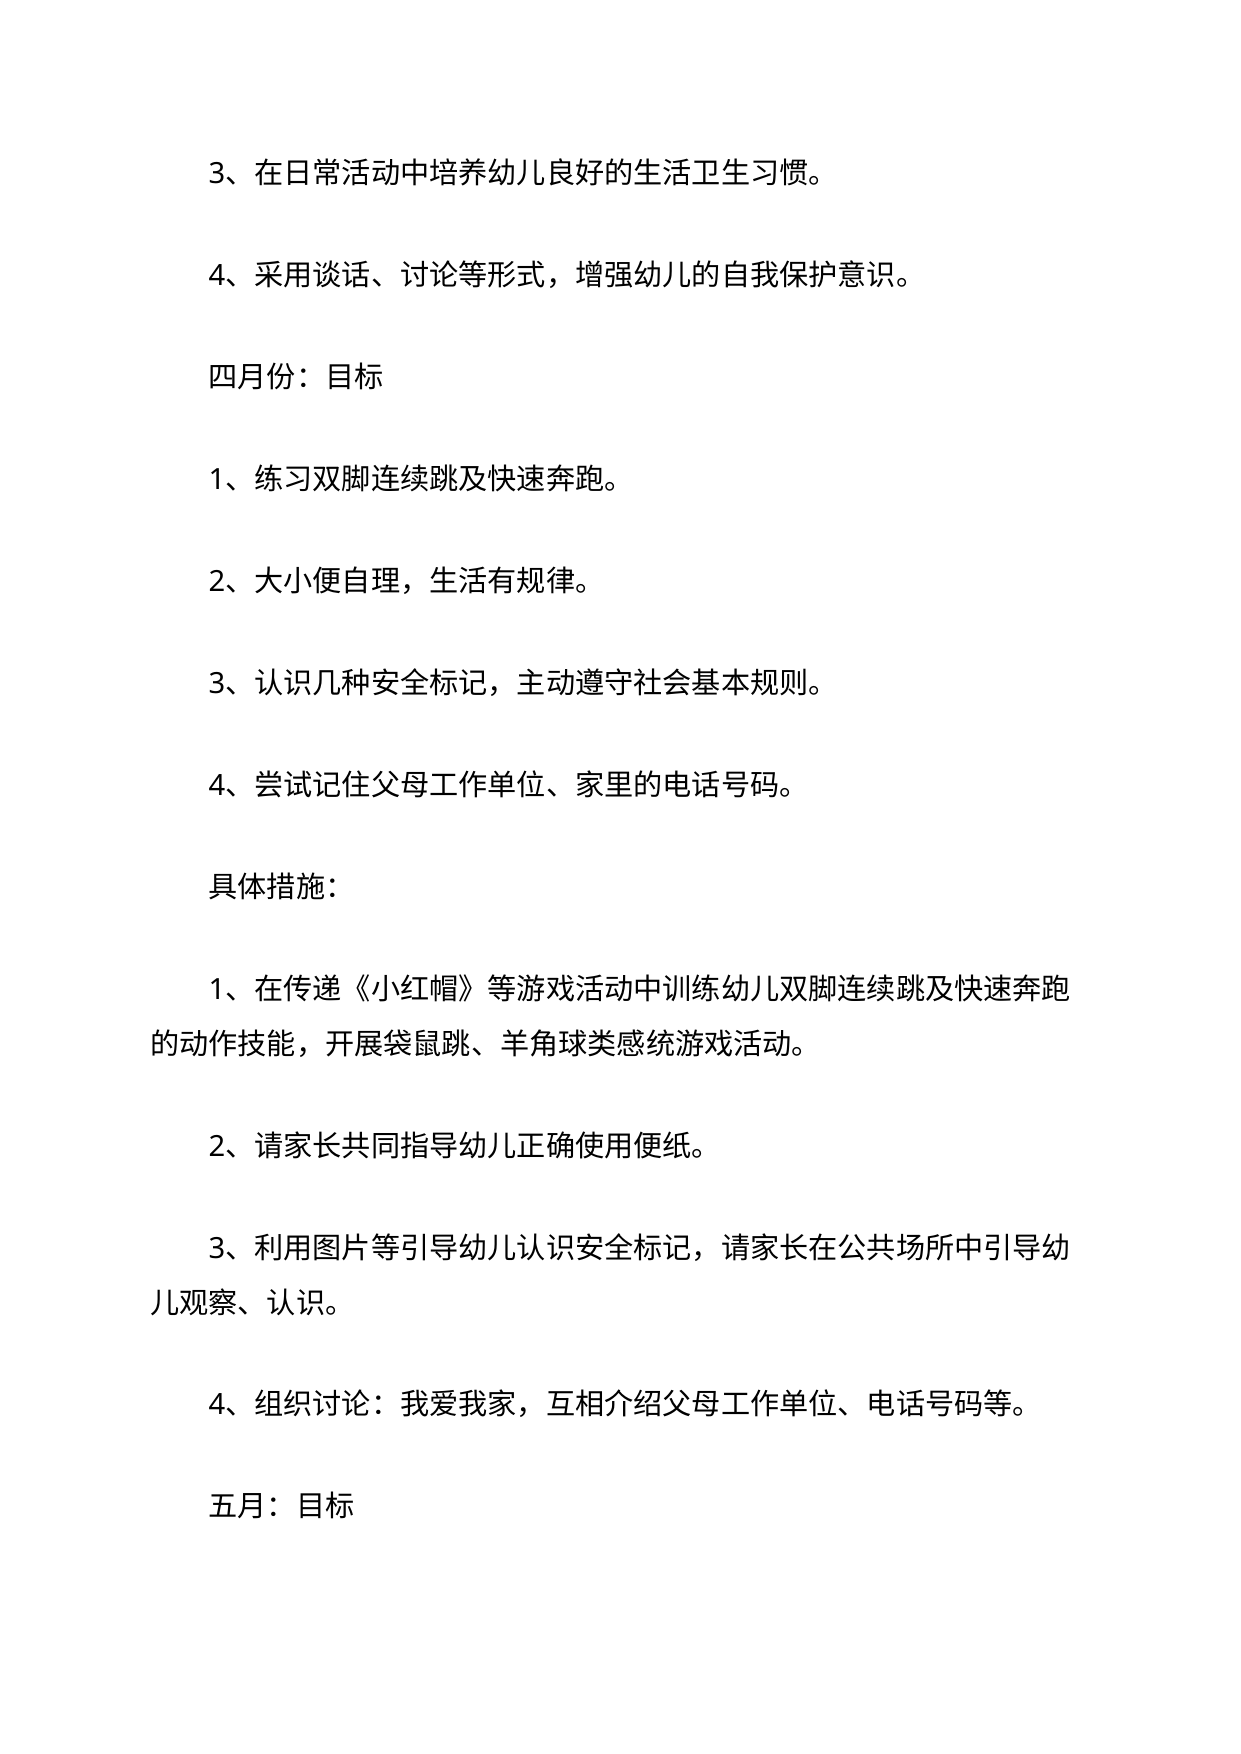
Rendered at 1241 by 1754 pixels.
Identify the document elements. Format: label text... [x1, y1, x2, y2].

text 3、在日常活动中培养幼儿良好的生活卫生习惯。 [150, 150, 1090, 192]
text 四月份：目标 [150, 354, 1090, 396]
text 2、请家长共同指导幼儿正确使用便纸。 [150, 1122, 1090, 1164]
text 五月：目标 [150, 1483, 1090, 1525]
text 3、认识几种安全标记，主动遵守社会基本规则。 [150, 660, 1090, 702]
text 1、练习双脚连续跳及快速奔跑。 [150, 456, 1090, 498]
text 1、在传递《小红帽》等游戏活动中训练幼儿双脚连续跳及快速奔跑的动作技能，开展袋鼠跳、羊角球类感统游戏活动。 [150, 965, 1090, 1063]
text 4、组织讨论：我爱我家，互相介绍父母工作单位、电话号码等。 [150, 1381, 1090, 1423]
text 3、利用图片等引导幼儿认识安全标记，请家长在公共场所中引导幼儿观察、认识。 [150, 1224, 1090, 1321]
text 4、采用谈话、讨论等形式，增强幼儿的自我保护意识。 [150, 252, 1090, 294]
text 4、尝试记住父母工作单位、家里的电话号码。 [150, 762, 1090, 804]
text 2、大小便自理，生活有规律。 [150, 558, 1090, 600]
text 具体措施： [150, 864, 1090, 906]
